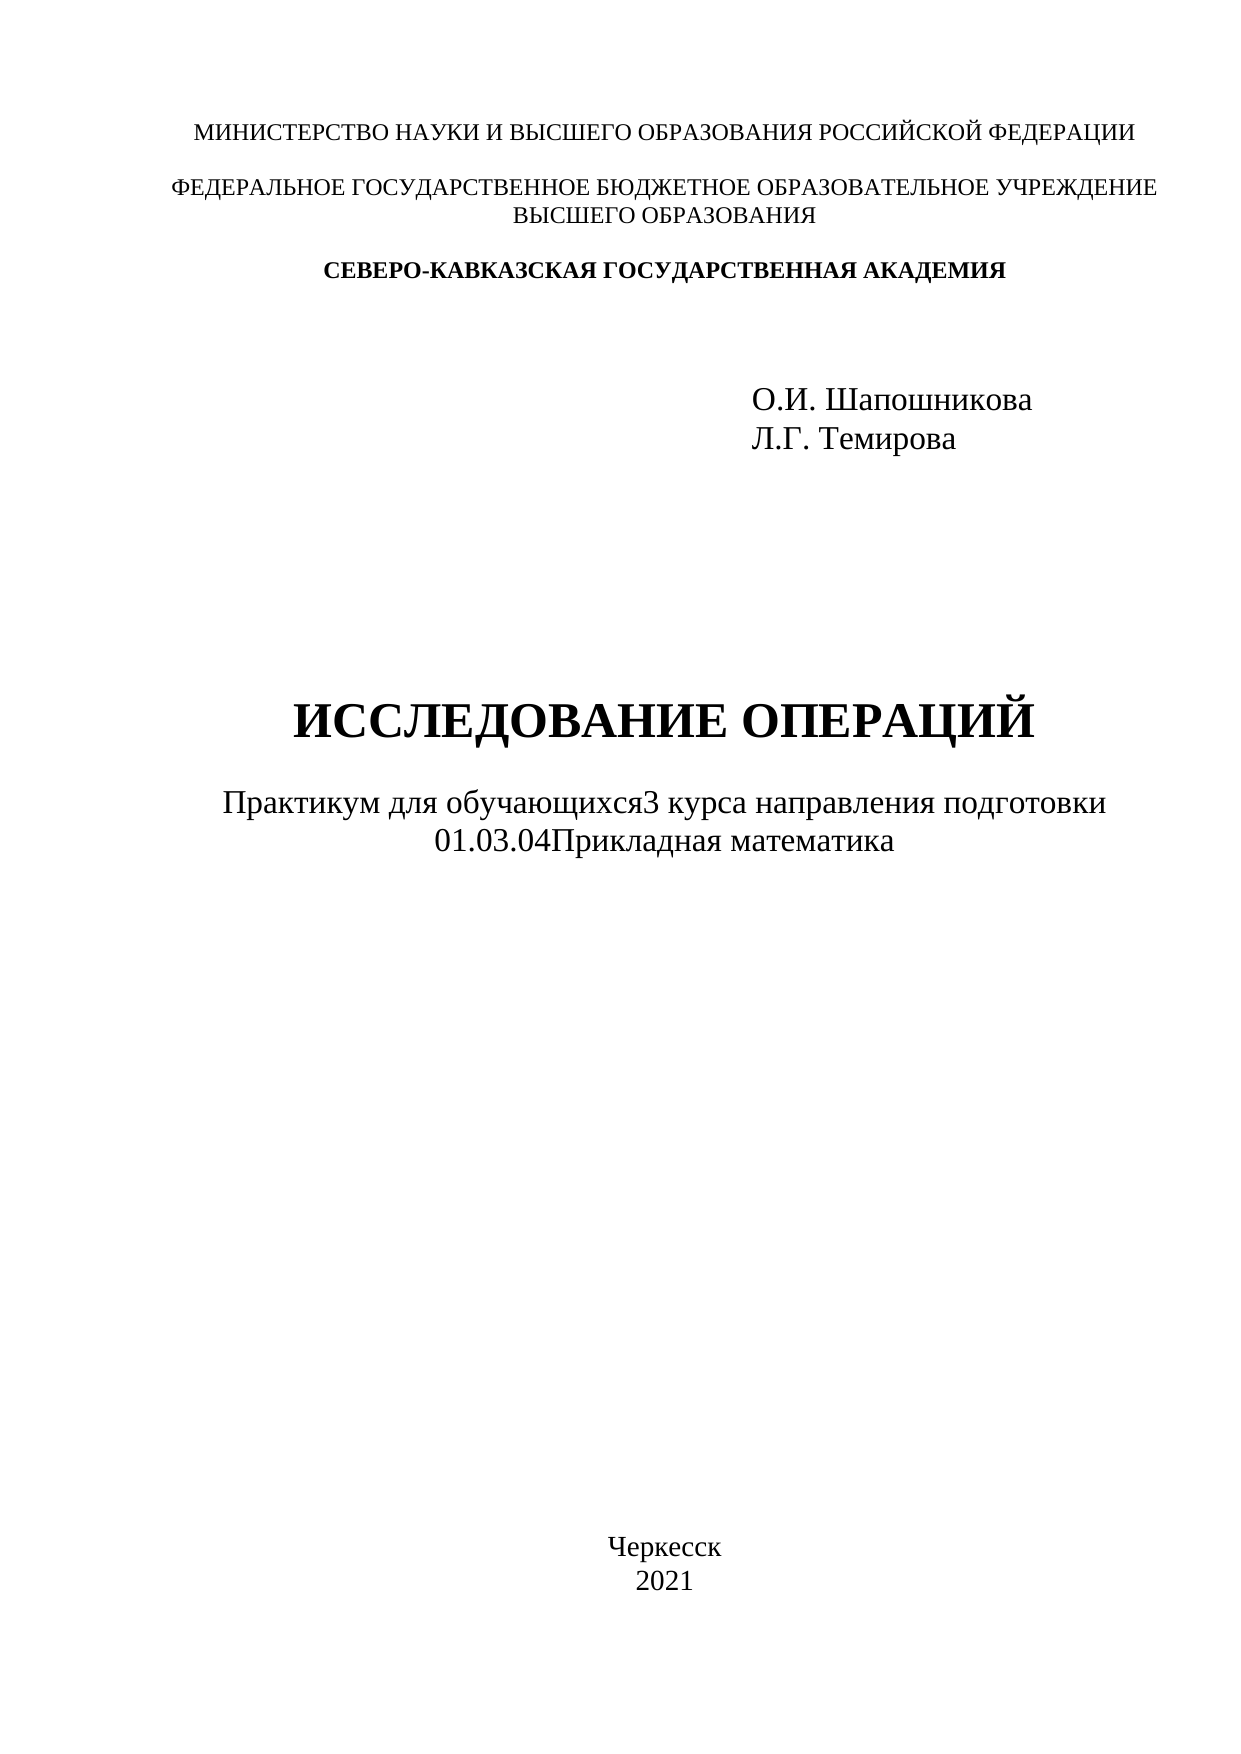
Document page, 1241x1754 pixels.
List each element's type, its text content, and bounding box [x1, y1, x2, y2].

text ИССЛЕДОВАНИЕ ОПЕРАЦИЙ [133, 691, 1196, 748]
text 2021 [133, 1563, 1196, 1597]
text Федеральное государственное бюджетное образовательное учреждение высшего образования [133, 173, 1196, 228]
text Черкесск [133, 1529, 1196, 1563]
text СЕВЕРО-КАВКАЗСКАЯ ГОСУДАРСТВЕННАЯ АКАДЕМИЯ [133, 256, 1196, 284]
text МИНИСТЕРСТВО НАУКИ И ВЫСШЕГО ОБРАЗОВАНИЯ РОССИЙСКОЙ ФЕДЕРАЦИИ [133, 118, 1196, 146]
text Л.Г. Темирова [752, 418, 1196, 456]
text 01.03.04Прикладная математика [133, 820, 1196, 859]
text Практикум для обучающихся3 курса направления подготовки [133, 782, 1196, 820]
text О.И. Шапошникова [752, 379, 1196, 418]
